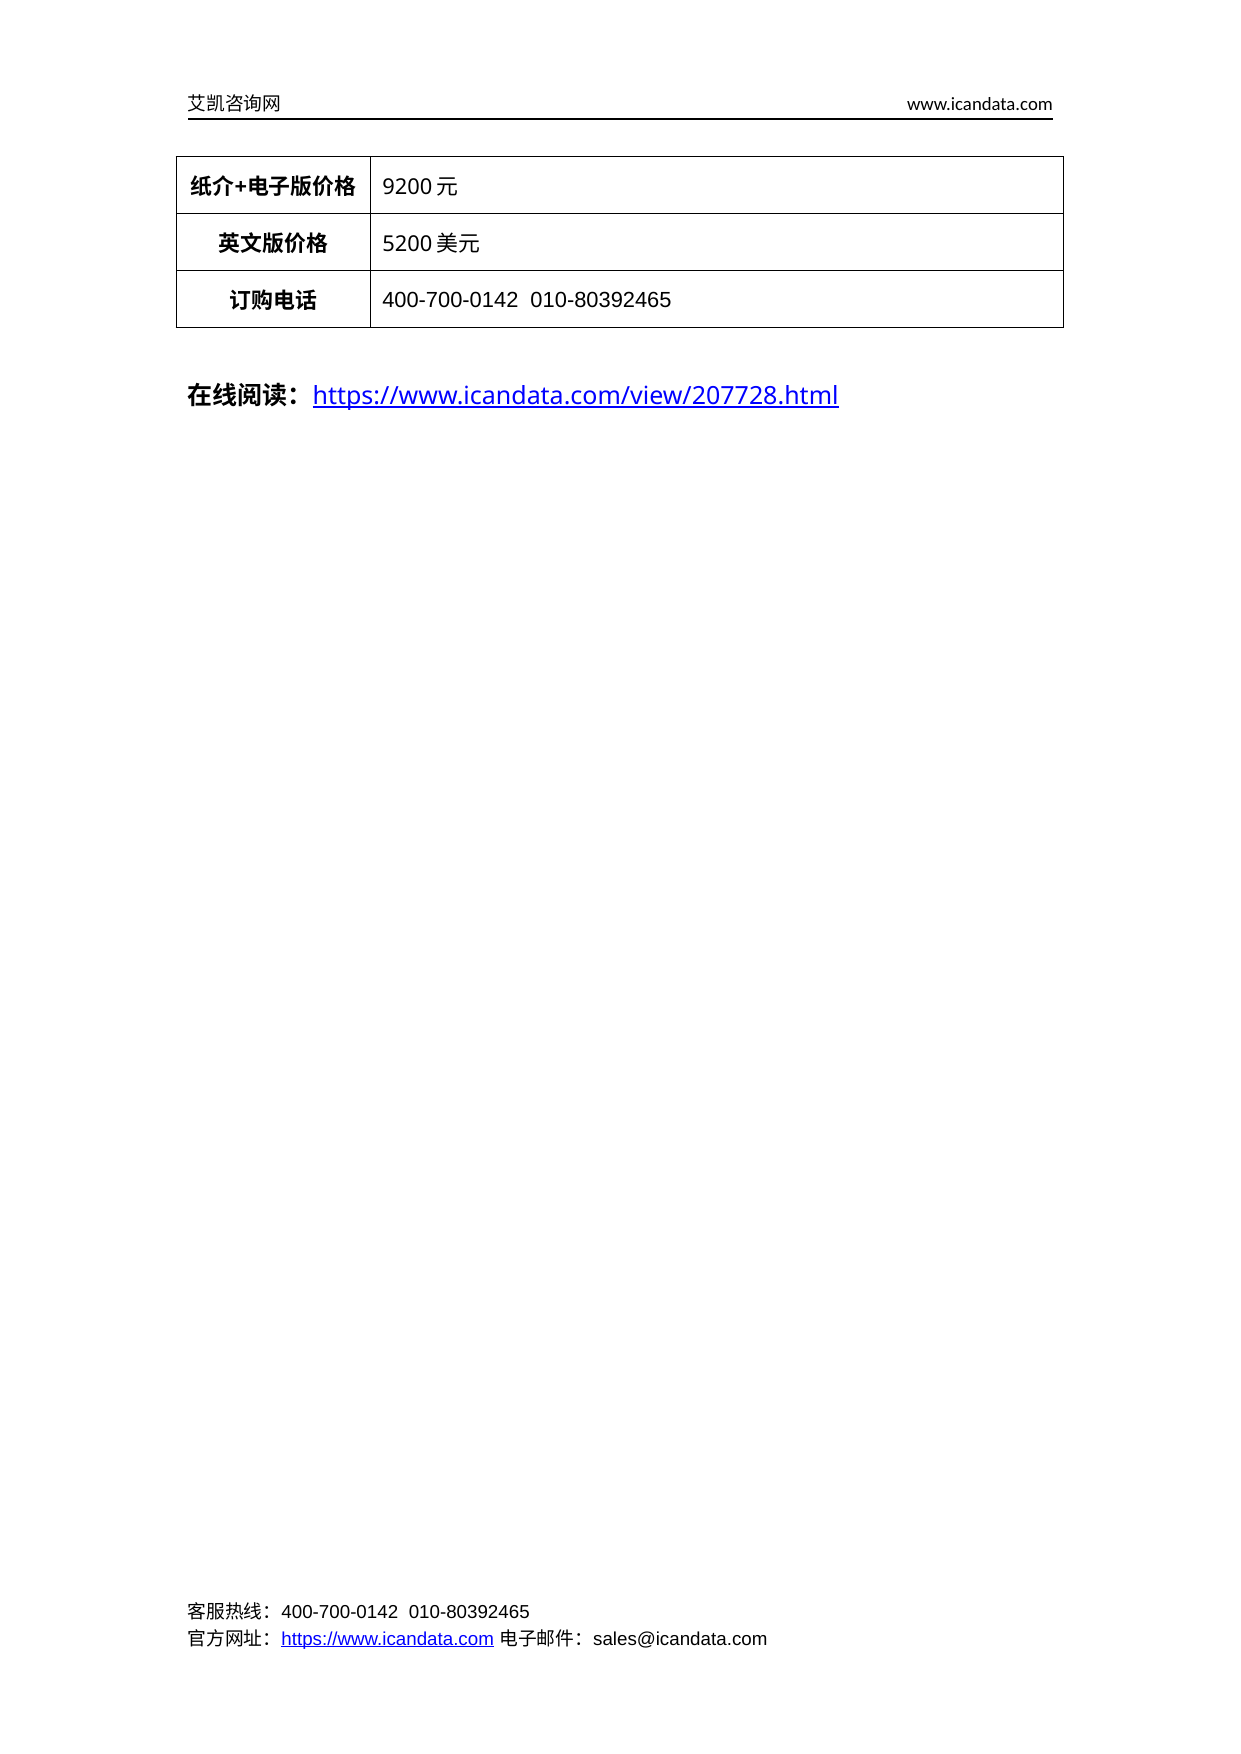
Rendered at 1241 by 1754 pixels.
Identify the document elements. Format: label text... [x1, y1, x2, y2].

table_cell 400-700-0142 010-80392465 [371, 271, 1063, 327]
table_cell 9200元 [371, 157, 1063, 213]
table_cell 订购电话 [177, 271, 370, 327]
table_cell 5200美元 [371, 214, 1063, 270]
table_cell 纸介+电子版价格 [177, 157, 370, 213]
text 在线阅读：https://www.icandata.com/view/207728.html [187, 361, 1053, 426]
table_cell 英文版价格 [177, 214, 370, 270]
